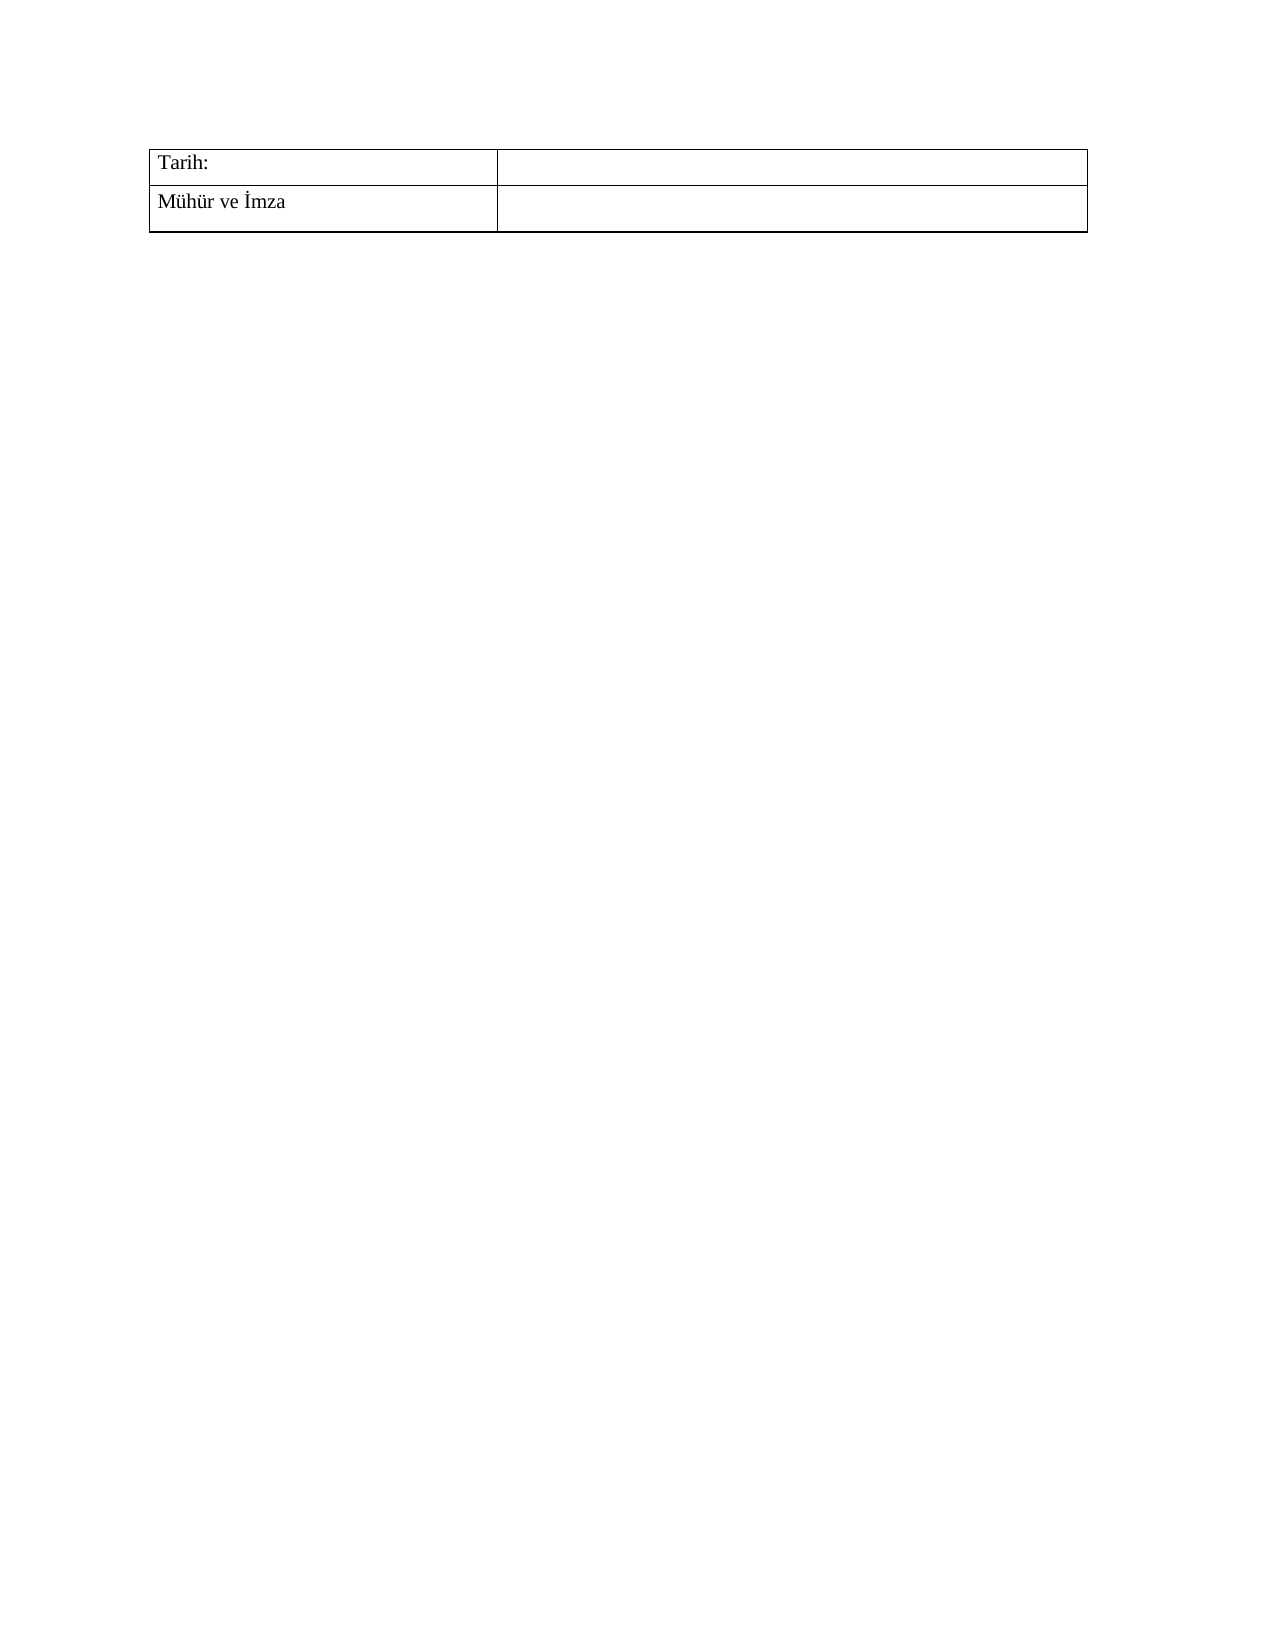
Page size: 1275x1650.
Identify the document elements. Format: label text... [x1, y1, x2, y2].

table_cell Mühür ve İmza [150, 186, 497, 231]
table_cell [498, 150, 1087, 185]
table_cell Tarih: [150, 150, 497, 185]
table_cell [498, 186, 1087, 231]
